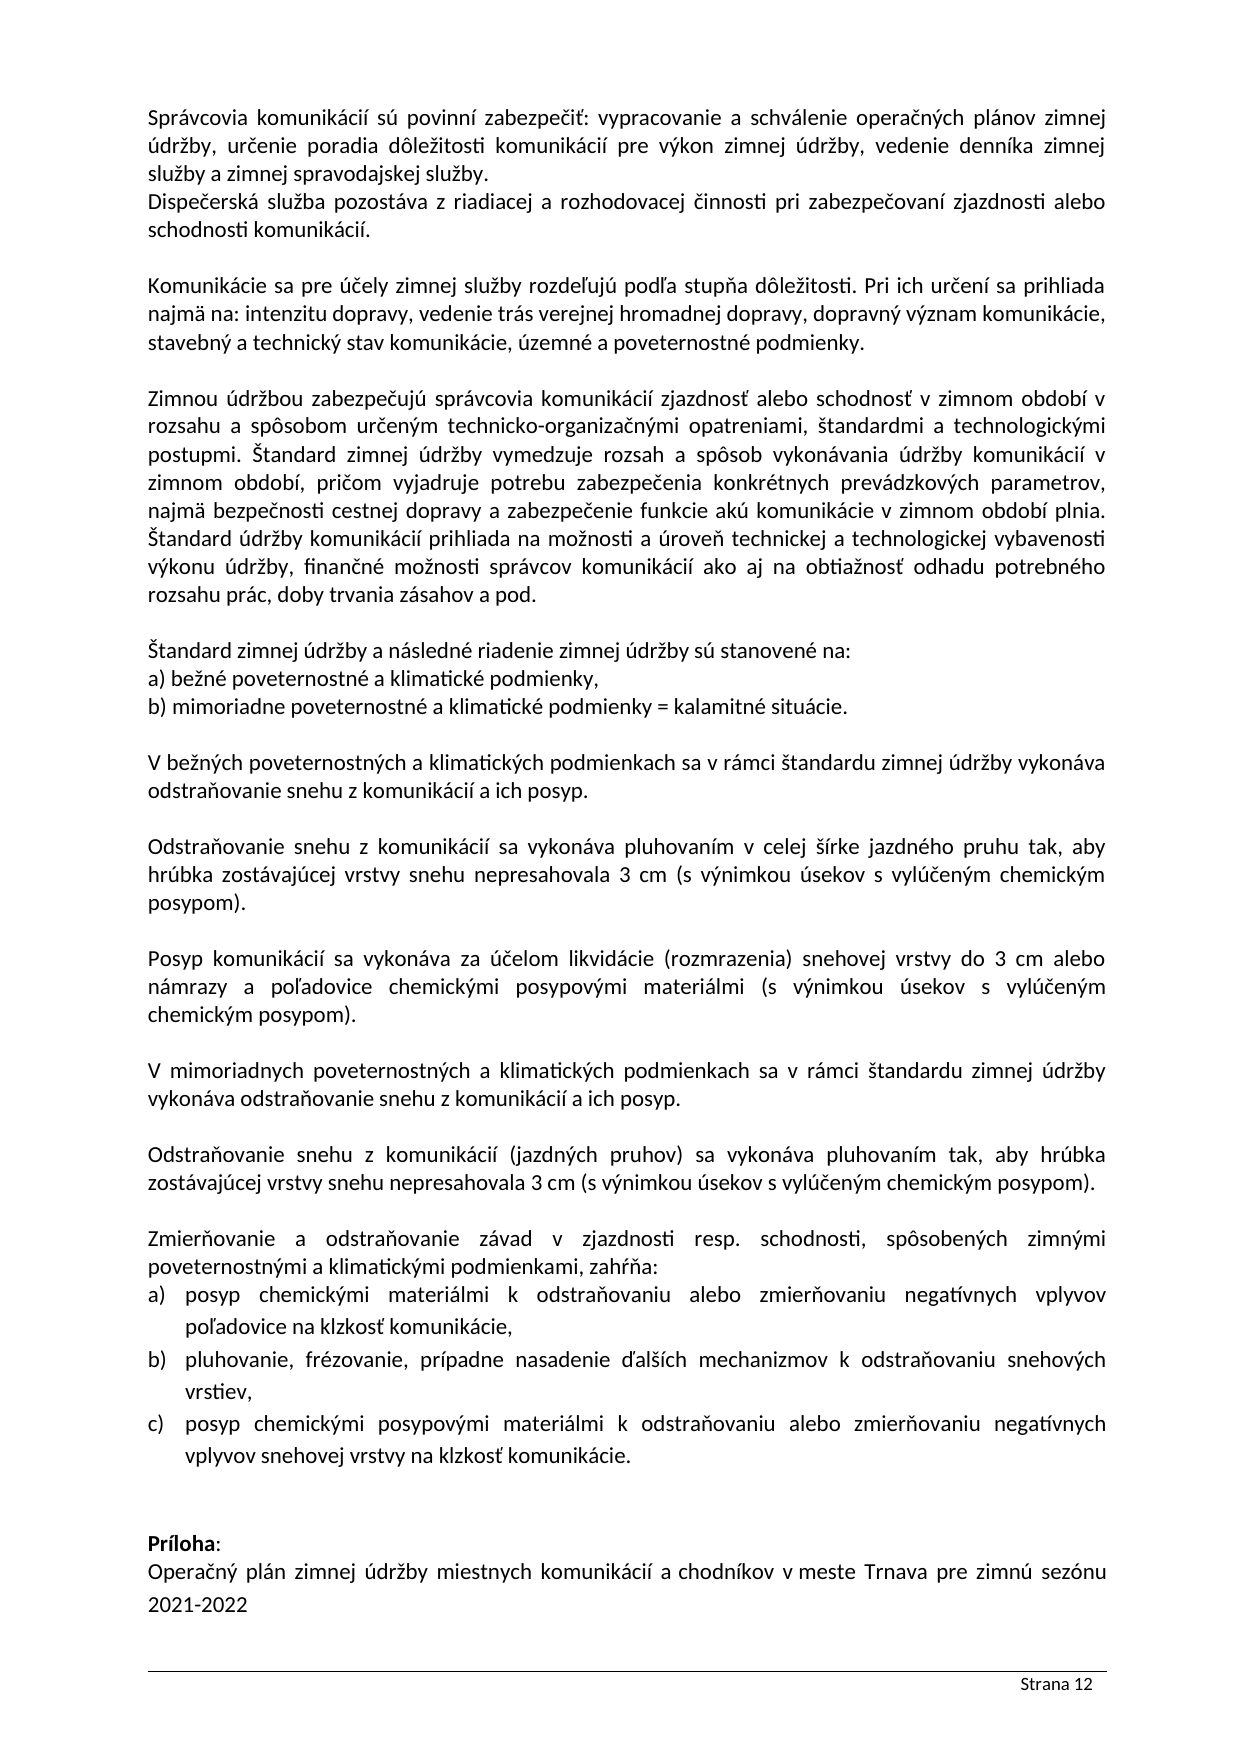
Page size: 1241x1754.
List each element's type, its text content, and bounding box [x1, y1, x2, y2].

text Posyp komunikácií sa vykonáva za účelom likvidácie (rozmrazenia) snehovej vrstvy do 3 cm alebo námrazy a poľadovice chemickými posypovými materiálmi (s výnimkou úsekov s vylúčeným chemickým posypom). [148, 944, 1107, 1028]
text Štandard zimnej údržby a následné riadenie zimnej údržby sú stanovené na: [148, 636, 1107, 664]
text b) mimoriadne poveternostné a klimatické podmienky = kalamitné situácie. [148, 692, 1107, 720]
list pluhovanie, frézovanie, prípadne nasadenie ďalších mechanizmov k odstraňovaniu snehových vrstiev, [148, 1345, 1107, 1405]
text Zimnou údržbou zabezpečujú správcovia komunikácií zjazdnosť alebo schodnosť v zimnom období v rozsahu a spôsobom určeným technicko-organizačnými opatreniami, štandardmi a technologickými postupmi. Štandard zimnej údržby vymedzuje rozsah a spôsob vykonávania údržby komunikácií v zimnom období, pričom vyjadruje potrebu zabezpečenia konkrétnych prevádzkových parametrov, najmä bezpečnosti cestnej dopravy a zabezpečenie funkcie akú komunikácie v zimnom období plnia. Štandard údržby komunikácií prihliada na možnosti a úroveň technickej a technologickej vybavenosti výkonu údržby, finančné možnosti správcov komunikácií ako aj na obtiažnosť odhadu potrebného rozsahu prác, doby trvania zásahov a pod. [148, 384, 1107, 608]
text V bežných poveternostných a klimatických podmienkach sa v rámci štandardu zimnej údržby vykonáva odstraňovanie snehu z komunikácií a ich posyp. [148, 748, 1107, 804]
text a) bežné poveternostné a klimatické podmienky, [148, 664, 1107, 692]
text V mimoriadnych poveternostných a klimatických podmienkach sa v rámci štandardu zimnej údržby vykonáva odstraňovanie snehu z komunikácií a ich posyp. [148, 1056, 1107, 1112]
text Odstraňovanie snehu z komunikácií sa vykonáva pluhovaním v celej šírke jazdného pruhu tak, aby hrúbka zostávajúcej vrstvy snehu nepresahovala 3 cm (s výnimkou úsekov s vylúčeným chemickým posypom). [148, 832, 1107, 916]
text Dispečerská služba pozostáva z riadiacej a rozhodovacej činnosti pri zabezpečovaní zjazdnosti alebo schodnosti komunikácií. [148, 187, 1107, 243]
text Príloha: [148, 1529, 1107, 1557]
text Operačný plán zimnej údržby miestnych komunikácií a chodníkov v meste Trnava pre zimnú sezónu 2021-2022 [148, 1557, 1107, 1618]
text Odstraňovanie snehu z komunikácií (jazdných pruhov) sa vykonáva pluhovaním tak, aby hrúbka zostávajúcej vrstvy snehu nepresahovala 3 cm (s výnimkou úsekov s vylúčeným chemickým posypom). [148, 1140, 1107, 1196]
list posyp chemickými posypovými materiálmi k odstraňovaniu alebo zmierňovaniu negatívnych vplyvov snehovej vrstvy na klzkosť komunikácie. [148, 1409, 1107, 1469]
text Komunikácie sa pre účely zimnej služby rozdeľujú podľa stupňa dôležitosti. Pri ich určení sa prihliada najmä na: intenzitu dopravy, vedenie trás verejnej hromadnej dopravy, dopravný význam komunikácie, stavebný a technický stav komunikácie, územné a poveternostné podmienky. [148, 272, 1107, 356]
text Zmierňovanie a odstraňovanie závad v zjazdnosti resp. schodnosti, spôsobených zimnými poveternostnými a klimatickými podmienkami, zahŕňa: [148, 1224, 1107, 1280]
list posyp chemickými materiálmi k odstraňovaniu alebo zmierňovaniu negatívnych vplyvov poľadovice na klzkosť komunikácie, [148, 1280, 1107, 1341]
text Správcovia komunikácií sú povinní zabezpečiť: vypracovanie a schválenie operačných plánov zimnej údržby, určenie poradia dôležitosti komunikácií pre výkon zimnej údržby, vedenie denníka zimnej služby a zimnej spravodajskej služby. [148, 103, 1107, 187]
